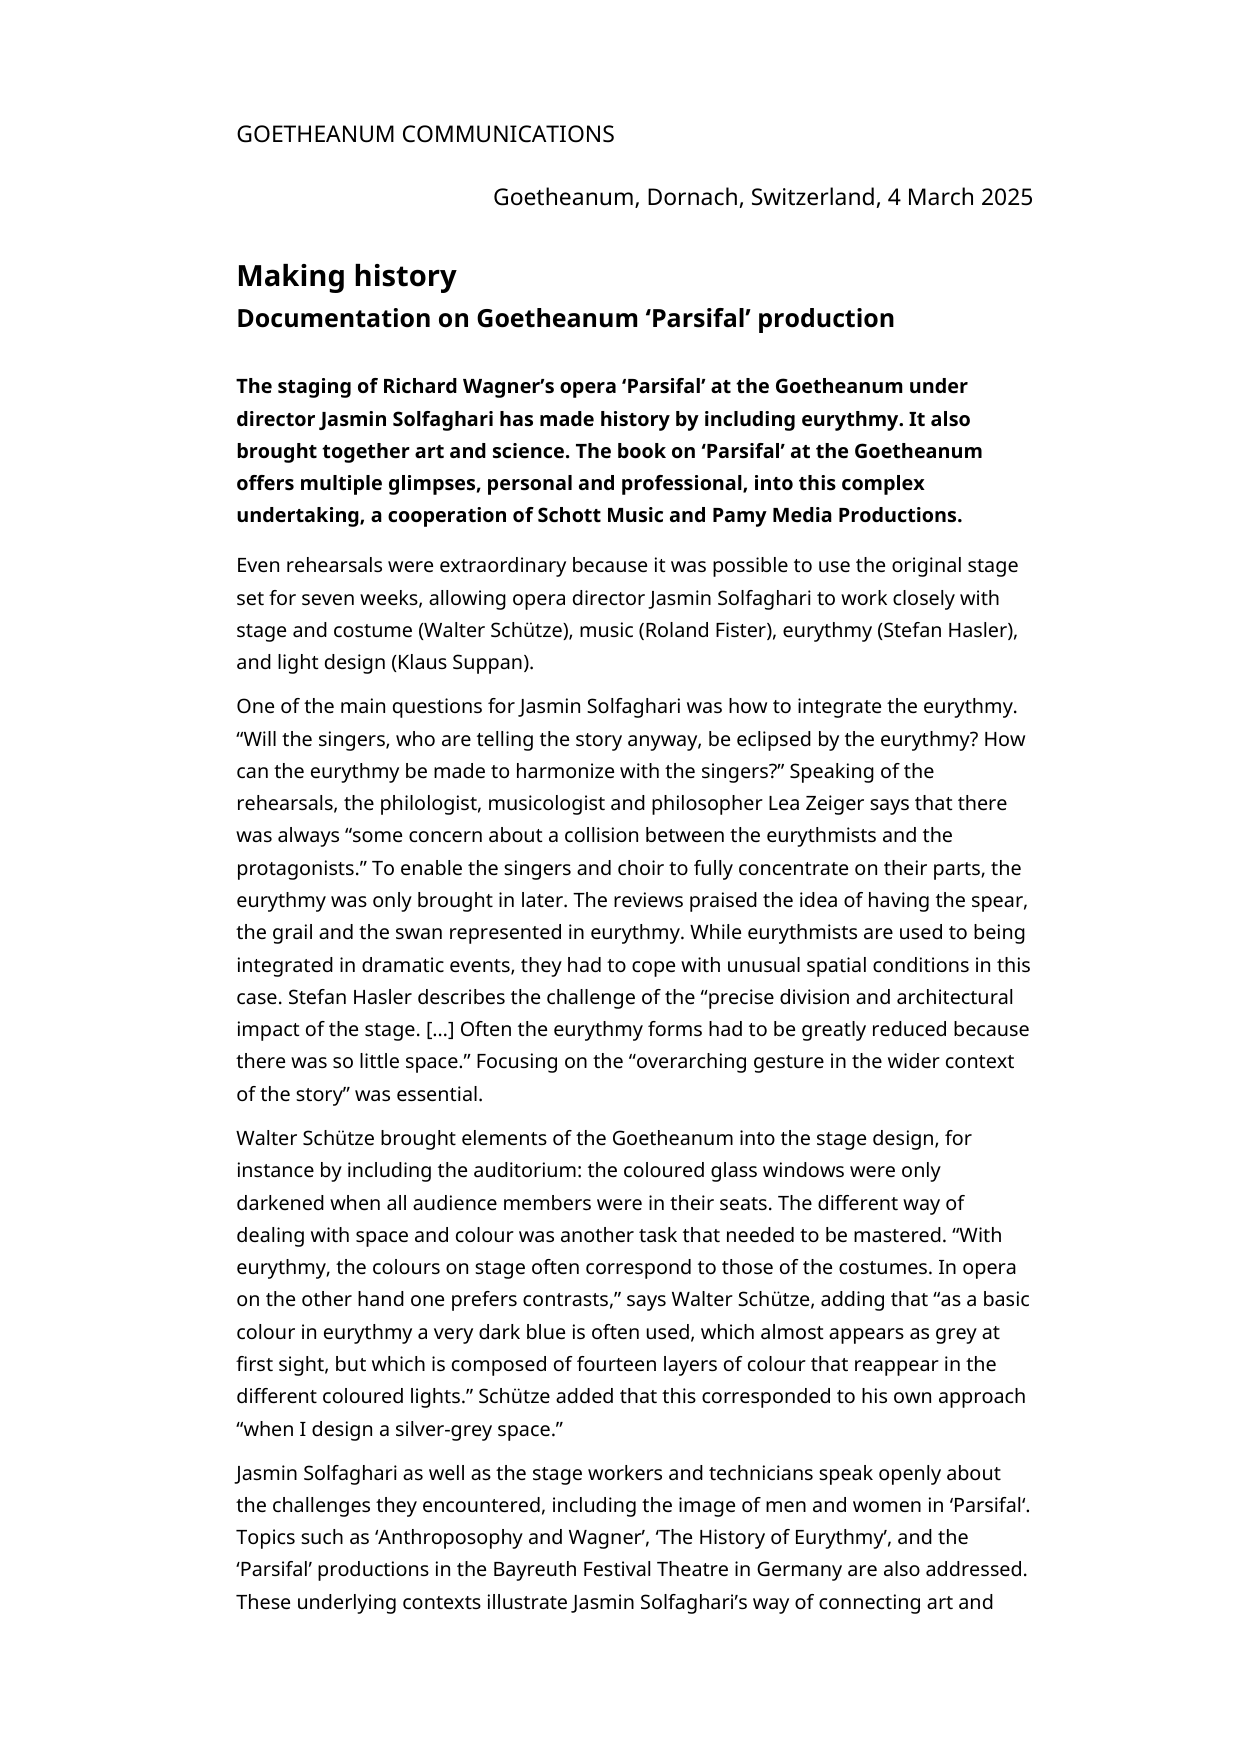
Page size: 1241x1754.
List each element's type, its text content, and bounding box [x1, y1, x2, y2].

text Documentation on Goetheanum ‘Parsifal’ production [236, 301, 1033, 335]
text Making history [236, 255, 1033, 295]
text Walter Schütze brought elements of the Goetheanum into the stage design, for instance by including the auditorium: the coloured glass windows were only darkened when all audience members were in their seats. The different way of dealing with space and colour was another task that needed to be mastered. “With eurythmy, the colours on stage often correspond to those of the costumes. In opera on the other hand one prefers contrasts,” says Walter Schütze, adding that “as a basic colour in eurythmy a very dark blue is often used, which almost appears as grey at first sight, but which is composed of fourteen layers of colour that reappear in the different coloured lights.” Schütze added that this corresponded to his own approach “when I design a silver-grey space.” [236, 1124, 1033, 1442]
text GOETHEANUM COMMUNICATIONS [236, 118, 1033, 149]
text Goetheanum, Dornach, Switzerland, 4 March 2025 [236, 181, 1033, 212]
text One of the main questions for Jasmin Solfaghari was how to integrate the eurythmy. “Will the singers, who are telling the story anyway, be eclipsed by the eurythmy? How can the eurythmy be made to harmonize with the singers?” Speaking of the rehearsals, the philologist, musicologist and philosopher Lea Zeiger says that there was always “some concern about a collision between the eurythmists and the protagonists.” To enable the singers and choir to fully concentrate on their parts, the eurythmy was only brought in later. The reviews praised the idea of having the spear, the grail and the swan represented in eurythmy. While eurythmists are used to being integrated in dramatic events, they had to cope with unusual spatial conditions in this case. Stefan Hasler describes the challenge of the “precise division and architectural impact of the stage. […] Often the eurythmy forms had to be greatly reduced because there was so little space.” Focusing on the “overarching gesture in the wider context of the story” was essential. [236, 693, 1033, 1107]
text Even rehearsals were extraordinary because it was possible to use the original stage set for seven weeks, allowing opera director Jasmin Solfaghari to work closely with stage and costume (Walter Schütze), music (Roland Fister), eurythmy (Stefan Hasler), and light design (Klaus Suppan). [236, 552, 1033, 676]
text The staging of Richard Wagner’s opera ‘Parsifal’ at the Goetheanum under director Jasmin Solfaghari has made history by including eurythmy. It also brought together art and science. The book on ‘Parsifal’ at the Goetheanum offers multiple glimpses, personal and professional, into this complex undertaking, a cooperation of Schott Music and Pamy Media Productions. [236, 372, 1033, 529]
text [236, 1459, 1033, 1615]
